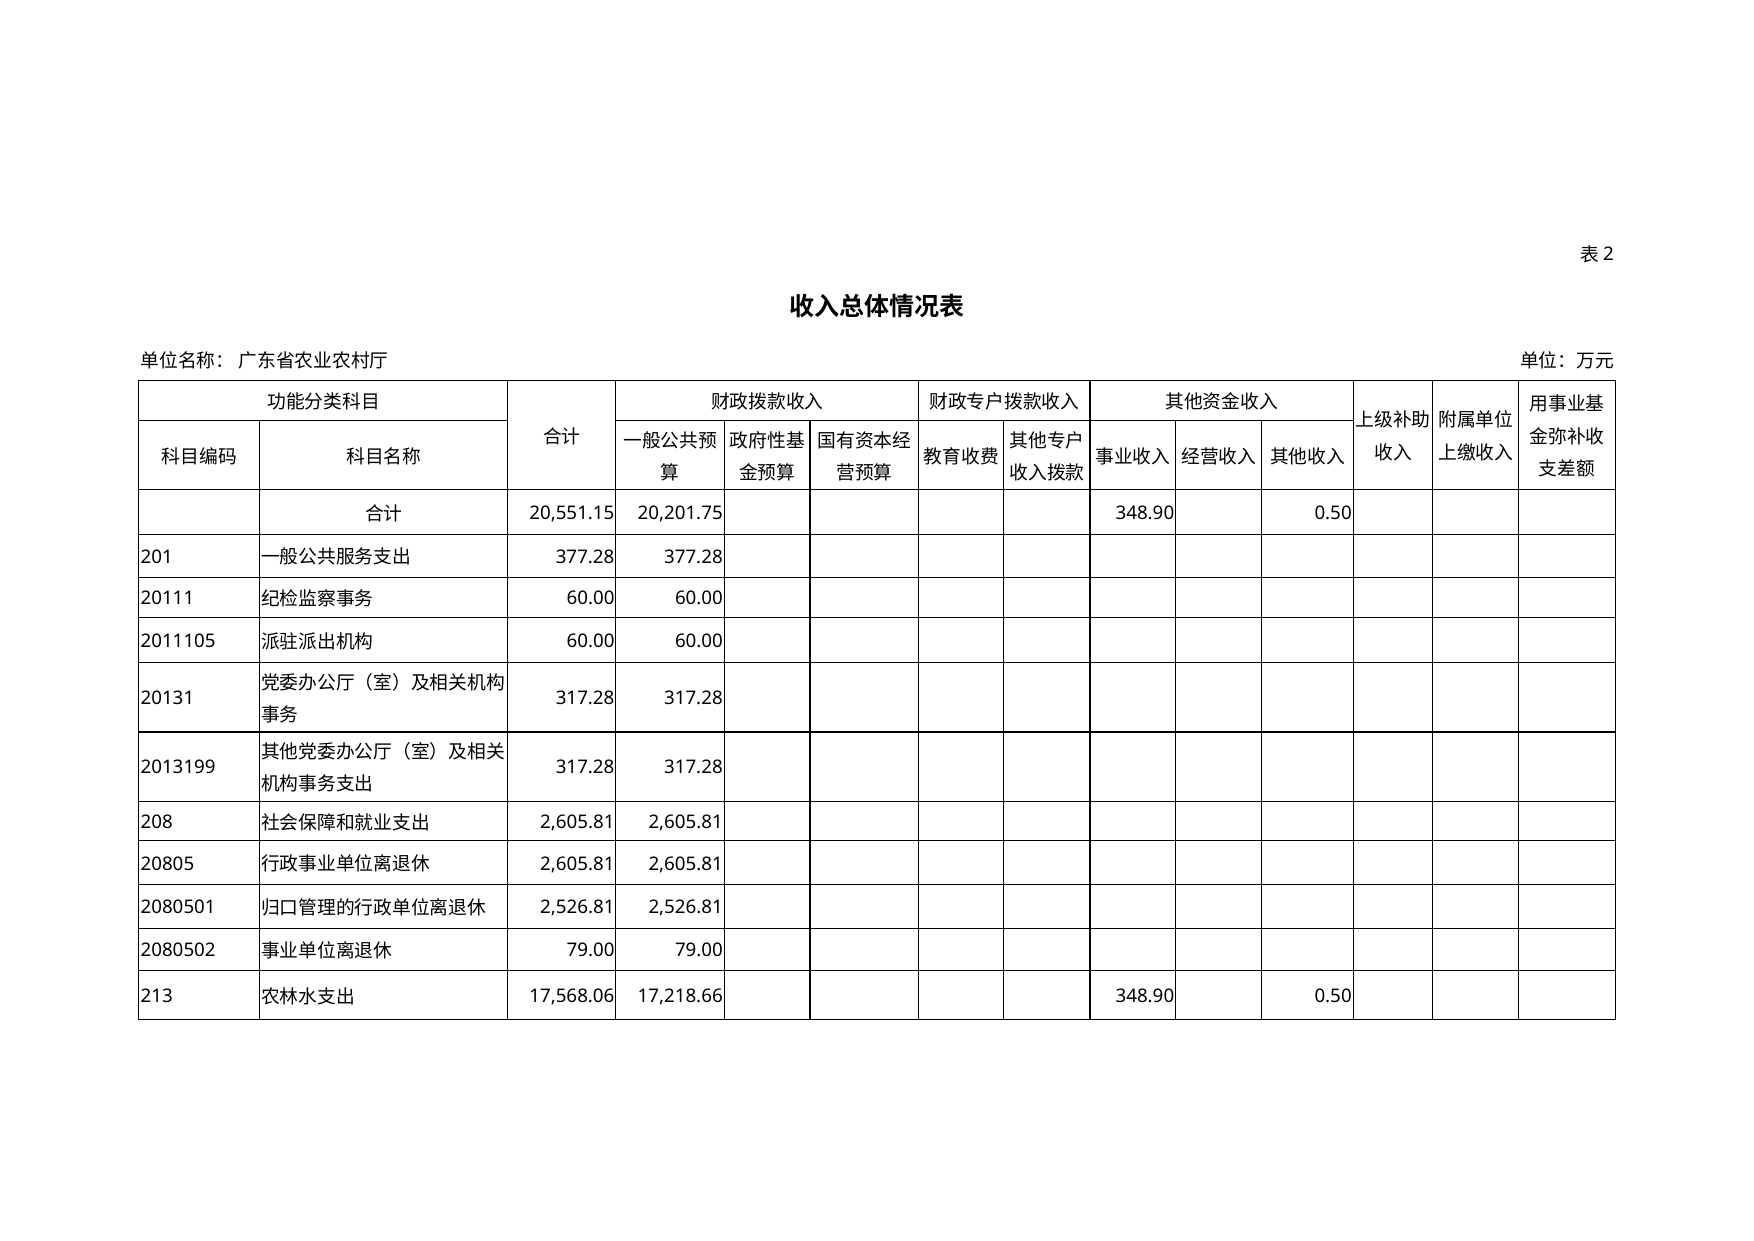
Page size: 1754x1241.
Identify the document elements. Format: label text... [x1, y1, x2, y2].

table_cell 2011105 [139, 618, 259, 662]
table_cell [811, 971, 918, 1019]
table_cell [1004, 929, 1089, 970]
table_cell [1004, 841, 1089, 884]
table_cell 财政拨款收入 [616, 381, 918, 420]
table_cell [919, 490, 1003, 534]
table_cell [811, 663, 918, 731]
table_cell 60.00 [508, 618, 615, 662]
table_cell [1354, 929, 1432, 970]
table_cell [1354, 802, 1432, 840]
table_cell 2,605.81 [616, 802, 724, 840]
table_cell [919, 929, 1003, 970]
table_cell [1262, 802, 1353, 840]
table_header 表2 [139, 230, 1615, 271]
table_cell 上级补助收入 [1354, 381, 1432, 489]
table_cell [1176, 802, 1261, 840]
table_cell [1519, 535, 1615, 577]
table_cell [1176, 618, 1261, 662]
table_cell [919, 663, 1003, 731]
table_cell 348.90 [1091, 490, 1175, 534]
table_cell [1262, 663, 1353, 731]
table_cell [919, 733, 1003, 801]
table_cell 其他专户收入拨款 [1004, 421, 1089, 489]
table_cell [1004, 971, 1089, 1019]
table_cell [1519, 929, 1615, 970]
table_cell [1091, 885, 1175, 928]
table_cell 377.28 [616, 535, 724, 577]
table_cell 17,568.06 [508, 971, 615, 1019]
table_cell [1519, 802, 1615, 840]
table_cell [1519, 841, 1615, 884]
table_cell [1262, 618, 1353, 662]
table_cell [919, 802, 1003, 840]
table_cell [1004, 578, 1089, 617]
table_cell [1433, 733, 1518, 801]
table_cell [1433, 971, 1518, 1019]
table_cell 单位名称： 广东省农业农村厅 [139, 339, 1353, 379]
table_cell [1091, 733, 1175, 801]
table_cell [919, 971, 1003, 1019]
table_cell [1354, 971, 1432, 1019]
table_cell 合计 [260, 490, 507, 534]
table_cell 农林水支出 [260, 971, 507, 1019]
table_cell [139, 490, 259, 534]
table_cell [1176, 490, 1261, 534]
table_cell [1354, 841, 1432, 884]
table_cell [1433, 885, 1518, 928]
table_cell 317.28 [508, 733, 615, 801]
table_cell 60.00 [616, 618, 724, 662]
table_cell [725, 733, 809, 801]
table_cell [811, 733, 918, 801]
table_cell [1433, 841, 1518, 884]
table_cell [919, 535, 1003, 577]
table_cell 派驻派出机构 [260, 618, 507, 662]
table_cell 20111 [139, 578, 259, 617]
table_cell 60.00 [508, 578, 615, 617]
table_cell [725, 535, 809, 577]
table_cell [1262, 929, 1353, 970]
table_cell [1176, 535, 1261, 577]
table_cell [1176, 971, 1261, 1019]
table_cell 事业收入 [1091, 421, 1175, 489]
table_cell 单位：万元 [1353, 339, 1615, 379]
table_cell 208 [139, 802, 259, 840]
table_cell [725, 663, 809, 731]
table_cell [725, 490, 809, 534]
table_cell 2,526.81 [508, 885, 615, 928]
table_cell [1262, 535, 1353, 577]
table_cell [811, 618, 918, 662]
table_cell [1004, 885, 1089, 928]
table_cell [1433, 929, 1518, 970]
table_cell 纪检监察事务 [260, 578, 507, 617]
table_cell 79.00 [616, 929, 724, 970]
table_cell [725, 929, 809, 970]
table_cell 213 [139, 971, 259, 1019]
table_cell 科目编码 [139, 421, 259, 489]
table_cell 2,605.81 [508, 841, 615, 884]
table_cell [1354, 885, 1432, 928]
table_cell [1262, 733, 1353, 801]
table_cell [811, 490, 918, 534]
table_cell [811, 802, 918, 840]
table_cell [1176, 929, 1261, 970]
table_cell [725, 841, 809, 884]
table_cell [811, 929, 918, 970]
table_cell [1091, 578, 1175, 617]
table_cell [919, 578, 1003, 617]
table_cell [1176, 663, 1261, 731]
table_cell [1519, 733, 1615, 801]
table_cell [1176, 841, 1261, 884]
table_cell [1519, 490, 1615, 534]
table_cell [1262, 578, 1353, 617]
table_cell [1004, 618, 1089, 662]
table_cell 2013199 [139, 733, 259, 801]
table_cell 60.00 [616, 578, 724, 617]
table_cell [811, 841, 918, 884]
table_cell 行政事业单位离退休 [260, 841, 507, 884]
table_cell [1091, 802, 1175, 840]
table_cell 其他党委办公厅（室）及相关机构事务支出 [260, 733, 507, 801]
table_cell [1519, 885, 1615, 928]
table_cell 79.00 [508, 929, 615, 970]
table_cell [1262, 885, 1353, 928]
table_cell 2,605.81 [508, 802, 615, 840]
table_cell 2,526.81 [616, 885, 724, 928]
table_cell [1091, 841, 1175, 884]
table_cell 归口管理的行政单位离退休 [260, 885, 507, 928]
table_cell 2080502 [139, 929, 259, 970]
table_cell 政府性基金预算 [725, 421, 809, 489]
table_cell [1176, 578, 1261, 617]
table_cell 20131 [139, 663, 259, 731]
table_cell 348.90 [1091, 971, 1175, 1019]
table_cell [1091, 535, 1175, 577]
table_cell [725, 885, 809, 928]
table_cell 合计 [508, 381, 615, 489]
table_cell 党委办公厅（室）及相关机构事务 [260, 663, 507, 731]
table_cell 20805 [139, 841, 259, 884]
table_cell 2,605.81 [616, 841, 724, 884]
table_cell [1433, 802, 1518, 840]
table_cell [1091, 663, 1175, 731]
table_cell [1004, 802, 1089, 840]
table_cell [1433, 663, 1518, 731]
table_cell [1004, 490, 1089, 534]
table_cell [1176, 885, 1261, 928]
table_cell 其他收入 [1262, 421, 1353, 489]
table_cell 201 [139, 535, 259, 577]
table_cell 事业单位离退休 [260, 929, 507, 970]
table_cell [1433, 618, 1518, 662]
table_cell [1519, 618, 1615, 662]
table_cell 科目名称 [260, 421, 507, 489]
table_cell 317.28 [508, 663, 615, 731]
table_cell 317.28 [616, 663, 724, 731]
table_cell [811, 885, 918, 928]
table_cell [1354, 733, 1432, 801]
table_cell [1091, 929, 1175, 970]
table_cell [725, 578, 809, 617]
table_cell [1519, 578, 1615, 617]
table_cell [1433, 490, 1518, 534]
table_cell [1354, 578, 1432, 617]
table_cell 317.28 [616, 733, 724, 801]
table_cell [1433, 578, 1518, 617]
table_cell [1519, 971, 1615, 1019]
table_cell [1354, 618, 1432, 662]
table_cell [1004, 663, 1089, 731]
table_cell [725, 802, 809, 840]
table_cell 国有资本经营预算 [811, 421, 918, 489]
table_cell [811, 535, 918, 577]
table_cell 377.28 [508, 535, 615, 577]
table_cell [811, 578, 918, 617]
table_cell [1354, 663, 1432, 731]
table_cell 教育收费 [919, 421, 1003, 489]
table_cell [1519, 663, 1615, 731]
table_cell 0.50 [1262, 971, 1353, 1019]
table_cell 0.50 [1262, 490, 1353, 534]
table_cell 一般公共服务支出 [260, 535, 507, 577]
table_cell [725, 971, 809, 1019]
table_cell [1433, 535, 1518, 577]
table_cell [1354, 535, 1432, 577]
table_cell [725, 618, 809, 662]
table_cell 20,201.75 [616, 490, 724, 534]
table_cell 20,551.15 [508, 490, 615, 534]
table_cell [919, 841, 1003, 884]
table_cell 用事业基金弥补收支差额 [1519, 381, 1615, 489]
table_cell 其他资金收入 [1091, 381, 1353, 420]
table_cell [1354, 490, 1432, 534]
table_cell 17,218.66 [616, 971, 724, 1019]
table_cell [1004, 535, 1089, 577]
table_cell [919, 885, 1003, 928]
table_cell 附属单位上缴收入 [1433, 381, 1518, 489]
table_cell [1091, 618, 1175, 662]
table_cell 经营收入 [1176, 421, 1261, 489]
table_cell [1262, 841, 1353, 884]
table_cell 财政专户拨款收入 [919, 381, 1089, 420]
table_cell 社会保障和就业支出 [260, 802, 507, 840]
table_cell 2080501 [139, 885, 259, 928]
table_cell [1004, 733, 1089, 801]
table_cell 收入总体情况表 [139, 271, 1615, 339]
table_cell [919, 618, 1003, 662]
table_cell 一般公共预算 [616, 421, 724, 489]
table_cell [1176, 733, 1261, 801]
table_cell 功能分类科目 [139, 381, 507, 420]
